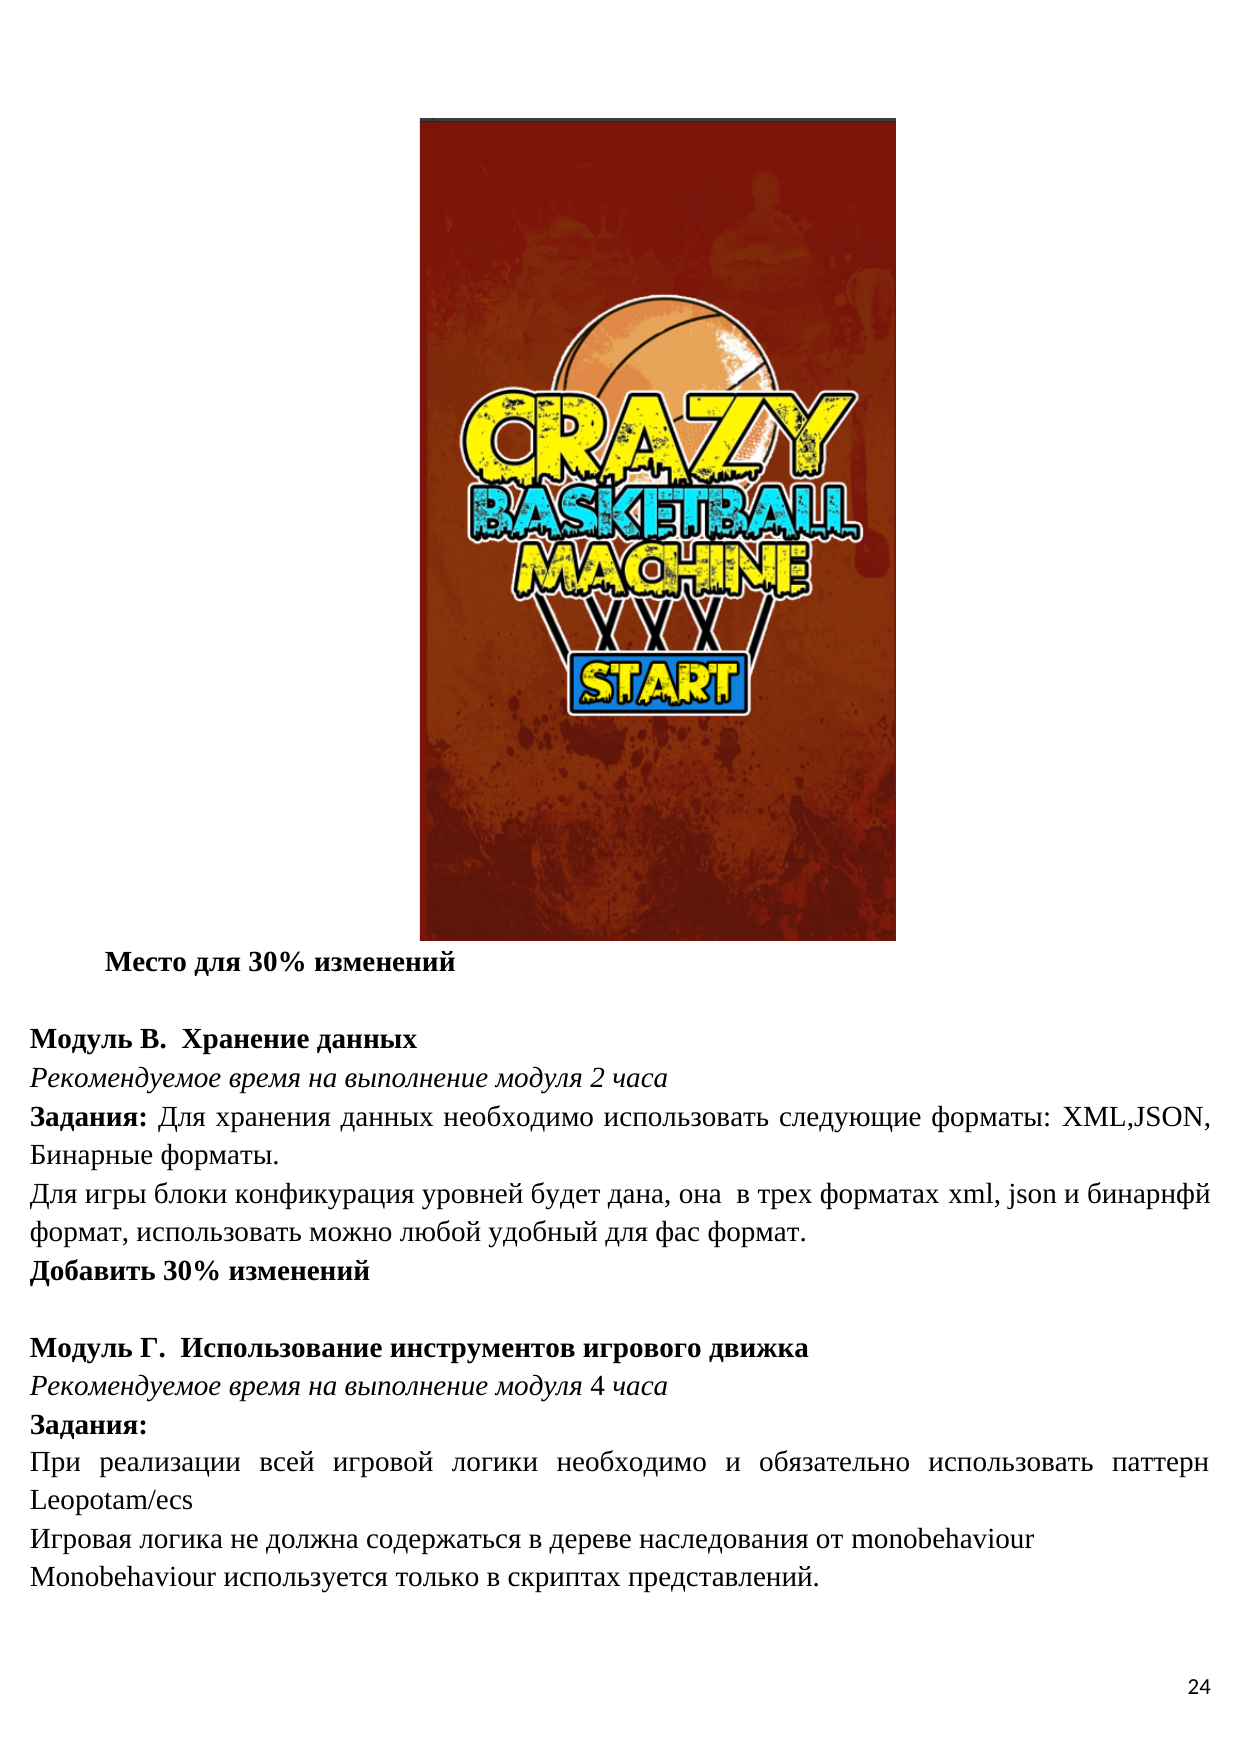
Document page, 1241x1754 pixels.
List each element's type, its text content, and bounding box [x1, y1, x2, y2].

text При реализации всей игровой логики необходимо и обязательно использовать паттерн Leopotam/ecs [29, 1444, 1211, 1516]
list Задания: Для хранения данных необходимо использовать следующие форматы: XML,JSON, Бинарные форматы. [29, 1099, 1211, 1171]
text Для игры блоки конфикурация уровней будет дана, она в трех форматах xml, json и бинарнфй формат, использовать можно любой удобный для фас формат. [29, 1176, 1211, 1248]
text Добавить 30% изменений [29, 1253, 1211, 1286]
text Рекомендуемое время на выполнение модуля 4 часа [29, 1368, 1211, 1402]
text Модуль Г. Использование инструментов игрового движка [29, 1330, 1211, 1363]
text Модуль В. Хранение данных [29, 1022, 1211, 1055]
text Задания: [29, 1407, 1211, 1441]
text Игровая логика не должна содержаться в дереве наследования от monobehaviour [29, 1521, 1211, 1554]
picture [419, 118, 896, 941]
text Monobehaviour используется только в скриптах представлений. [29, 1559, 1211, 1593]
list Место для 30% изменений [104, 944, 1211, 978]
text Рекомендуемое время на выполнение модуля 2 часа [29, 1060, 1211, 1094]
